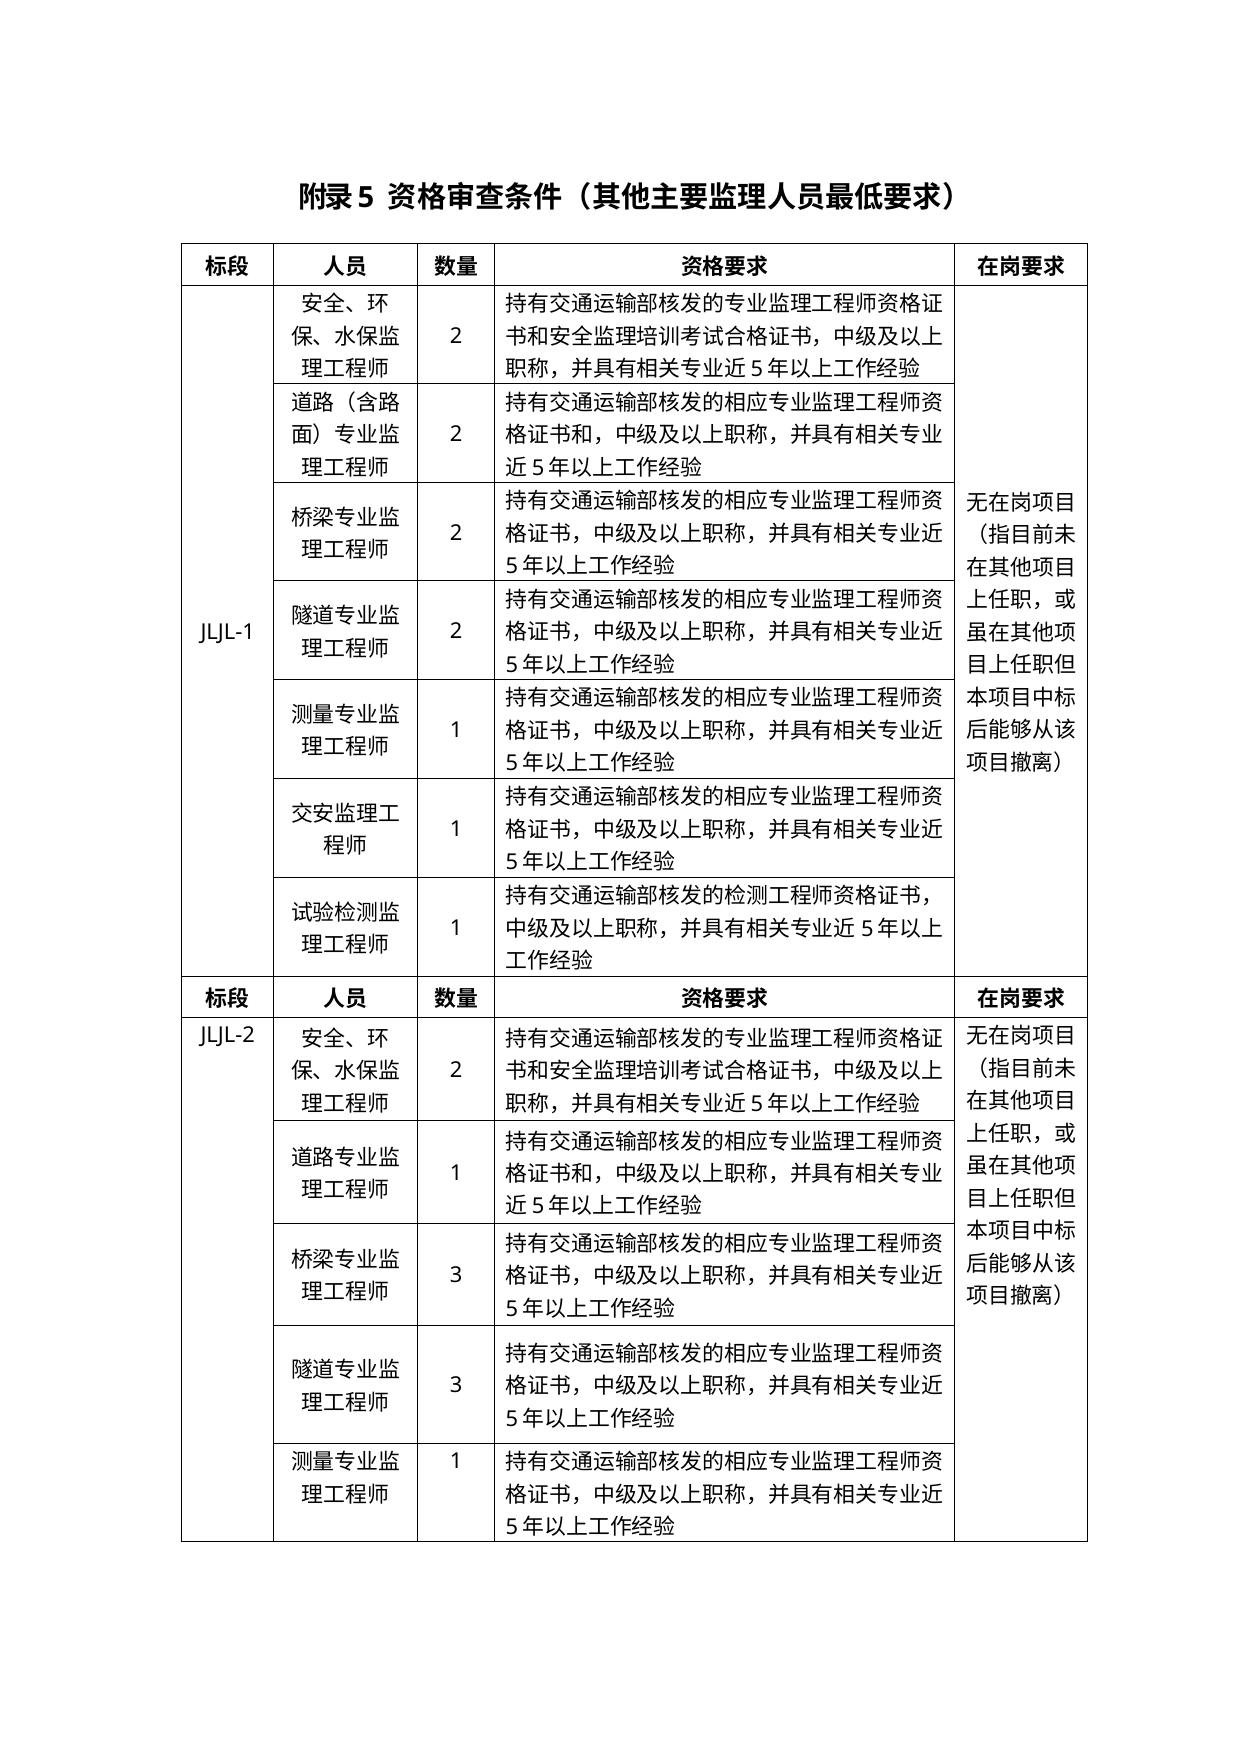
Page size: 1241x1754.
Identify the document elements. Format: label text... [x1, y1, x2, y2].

table_cell 持有交通运输部核发的相应专业监理工程师资格证书和，中级及以上职称，并具有相关专业近5年以上工作经验 [495, 384, 954, 482]
table_cell 2 [418, 483, 494, 580]
table_cell 持有交通运输部核发的相应专业监理工程师资格证书，中级及以上职称，并具有相关专业近5年以上工作经验 [495, 483, 954, 580]
table_cell 持有交通运输部核发的检测工程师资格证书，中级及以上职称，并具有相关专业近5年以上工作经验 [495, 878, 954, 976]
table_cell JLJL-2 [182, 1018, 273, 1541]
table_cell 资格要求 [495, 977, 954, 1017]
table_cell 测量专业监理工程师 [274, 1444, 417, 1541]
table_cell 3 [418, 1224, 494, 1324]
table_cell 隧道专业监理工程师 [274, 581, 417, 679]
table_cell 道路专业监理工程师 [274, 1121, 417, 1222]
table_cell 标段 [182, 977, 273, 1017]
table_cell 隧道专业监理工程师 [274, 1326, 417, 1443]
text 附录 5 资格审查条件（其他主要监理人员最低要求） [164, 162, 1104, 227]
table_cell 2 [418, 1018, 494, 1120]
table_header 数量 [418, 244, 494, 285]
table_cell 无在岗项目（指目前未在其他项目上任职，或虽在其他项目上任职但本项目中标后能够从该项目撤离） [955, 286, 1087, 976]
table_cell 桥梁专业监理工程师 [274, 1224, 417, 1324]
table_cell 持有交通运输部核发的专业监理工程师资格证书和安全监理培训考试合格证书，中级及以上职称，并具有相关专业近5年以上工作经验 [495, 286, 954, 383]
table_cell 持有交通运输部核发的相应专业监理工程师资格证书，中级及以上职称，并具有相关专业近5年以上工作经验 [495, 1224, 954, 1324]
table_cell 持有交通运输部核发的相应专业监理工程师资格证书，中级及以上职称，并具有相关专业近5年以上工作经验 [495, 1444, 954, 1541]
table_header 人员 [274, 244, 417, 285]
table_cell 道路（含路面）专业监理工程师 [274, 384, 417, 482]
table_cell 1 [418, 680, 494, 777]
table_cell 持有交通运输部核发的相应专业监理工程师资格证书，中级及以上职称，并具有相关专业近5年以上工作经验 [495, 581, 954, 679]
table_cell 3 [418, 1326, 494, 1443]
table_cell 2 [418, 286, 494, 383]
table_cell 持有交通运输部核发的相应专业监理工程师资格证书，中级及以上职称，并具有相关专业近5年以上工作经验 [495, 1326, 954, 1443]
table_cell JLJL-1 [182, 286, 273, 976]
table_cell 安全、环保、水保监理工程师 [274, 286, 417, 383]
table_cell 持有交通运输部核发的相应专业监理工程师资格证书，中级及以上职称，并具有相关专业近5年以上工作经验 [495, 680, 954, 777]
table_cell 测量专业监理工程师 [274, 680, 417, 777]
table_cell 持有交通运输部核发的相应专业监理工程师资格证书，中级及以上职称，并具有相关专业近5年以上工作经验 [495, 779, 954, 877]
table_cell 安全、环保、水保监理工程师 [274, 1018, 417, 1120]
table_cell 持有交通运输部核发的相应专业监理工程师资格证书和，中级及以上职称，并具有相关专业近5年以上工作经验 [495, 1121, 954, 1222]
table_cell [955, 1018, 1087, 1541]
table_cell 桥梁专业监理工程师 [274, 483, 417, 580]
table_cell 1 [418, 878, 494, 976]
table_cell 1 [418, 1121, 494, 1222]
table_header 在岗要求 [955, 244, 1087, 285]
table_cell 1 [418, 779, 494, 877]
table_cell 交安监理工程师 [274, 779, 417, 877]
table_cell 在岗要求 [955, 977, 1087, 1017]
table_cell 2 [418, 384, 494, 482]
table_cell 1 [418, 1444, 494, 1541]
table_cell 人员 [274, 977, 417, 1017]
table_cell 试验检测监理工程师 [274, 878, 417, 976]
table_cell 数量 [418, 977, 494, 1017]
table_cell 2 [418, 581, 494, 679]
table_header 标段 [182, 244, 273, 285]
table_cell 持有交通运输部核发的专业监理工程师资格证书和安全监理培训考试合格证书，中级及以上职称，并具有相关专业近5年以上工作经验 [495, 1018, 954, 1120]
table_header 资格要求 [495, 244, 954, 285]
